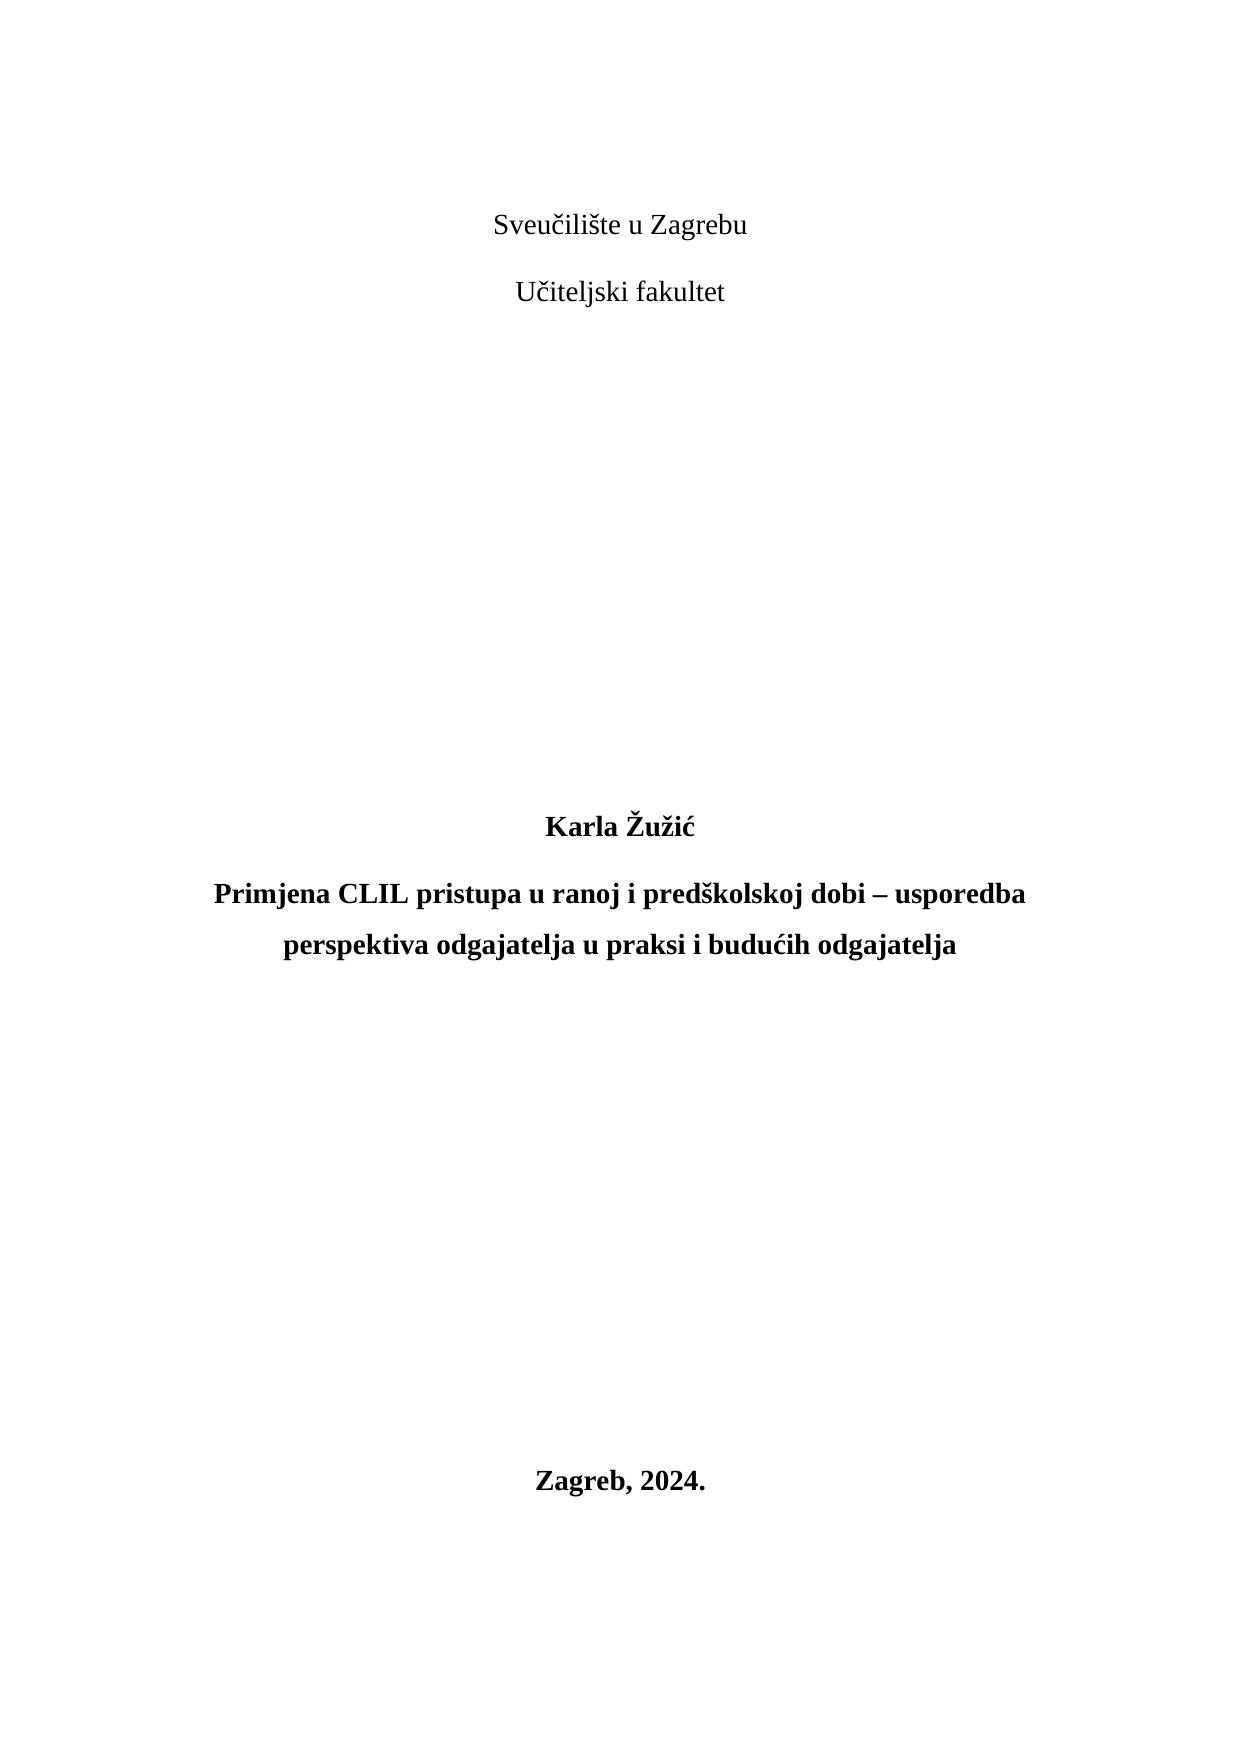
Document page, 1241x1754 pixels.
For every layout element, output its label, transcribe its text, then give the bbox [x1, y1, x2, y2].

text Sveučilište u Zagrebu [177, 207, 1063, 240]
text Učiteljski fakultet [177, 274, 1063, 307]
text Zagreb, 2024. [177, 1463, 1063, 1496]
text Karla Žužić [177, 809, 1063, 843]
text Primjena CLIL pristupa u ranoj i predškolskoj dobi – usporedba perspektiva odgajatelja u praksi i budućih odgajatelja [177, 877, 1063, 960]
